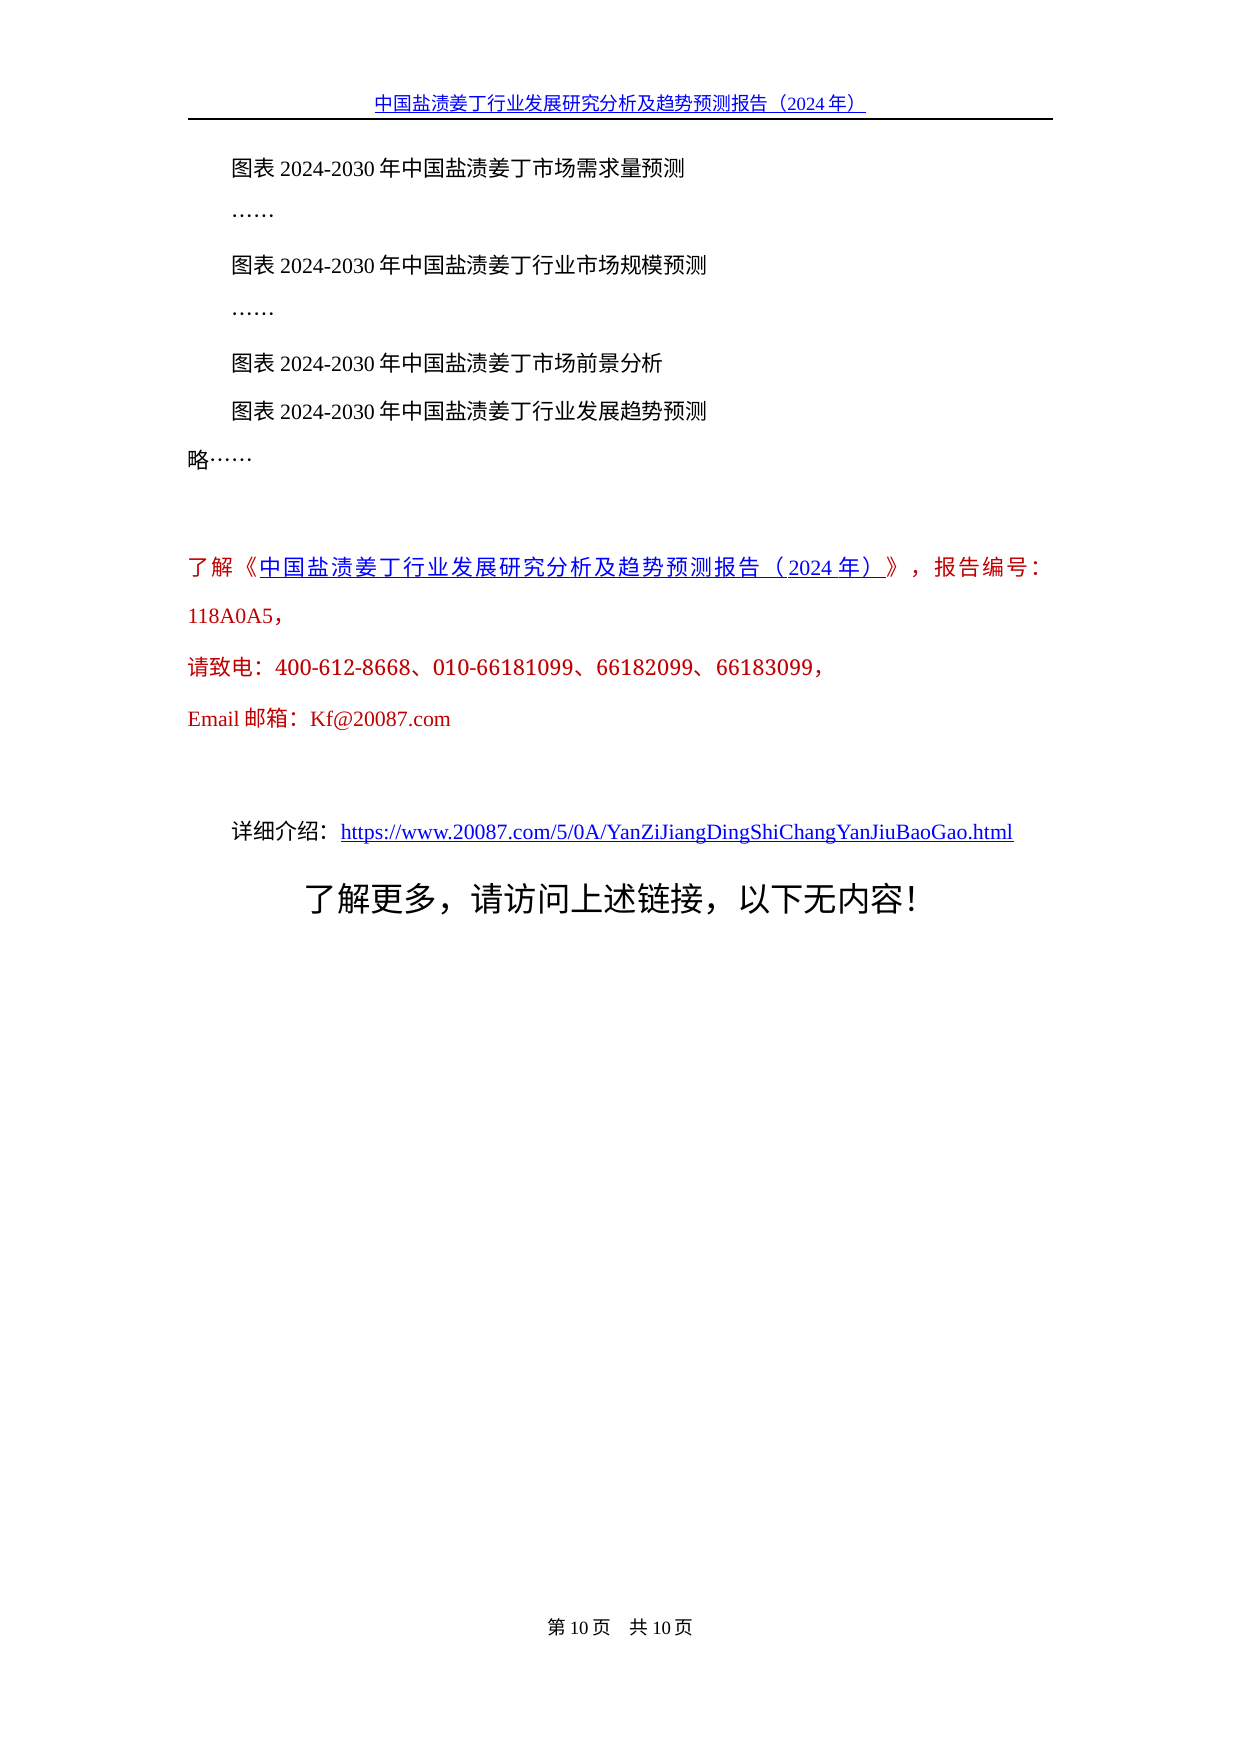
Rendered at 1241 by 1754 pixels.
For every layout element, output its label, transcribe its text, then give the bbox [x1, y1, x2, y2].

title 了解更多，请访问上述链接，以下无内容！ [187, 864, 1053, 929]
text 详细介绍：https://www.20087.com/5/0A/YanZiJiangDingShiChangYanJiuBaoGao.html [187, 814, 1053, 846]
text 了解《中国盐渍姜丁行业发展研究分析及趋势预测报告（2024年）》，报告编号：118A0A5， [187, 549, 1053, 630]
text Email邮箱：Kf@20087.com [187, 701, 1053, 733]
text 请致电：400-612-8668、010-66181099、66182099、66183099， [187, 649, 1053, 682]
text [187, 150, 1053, 475]
